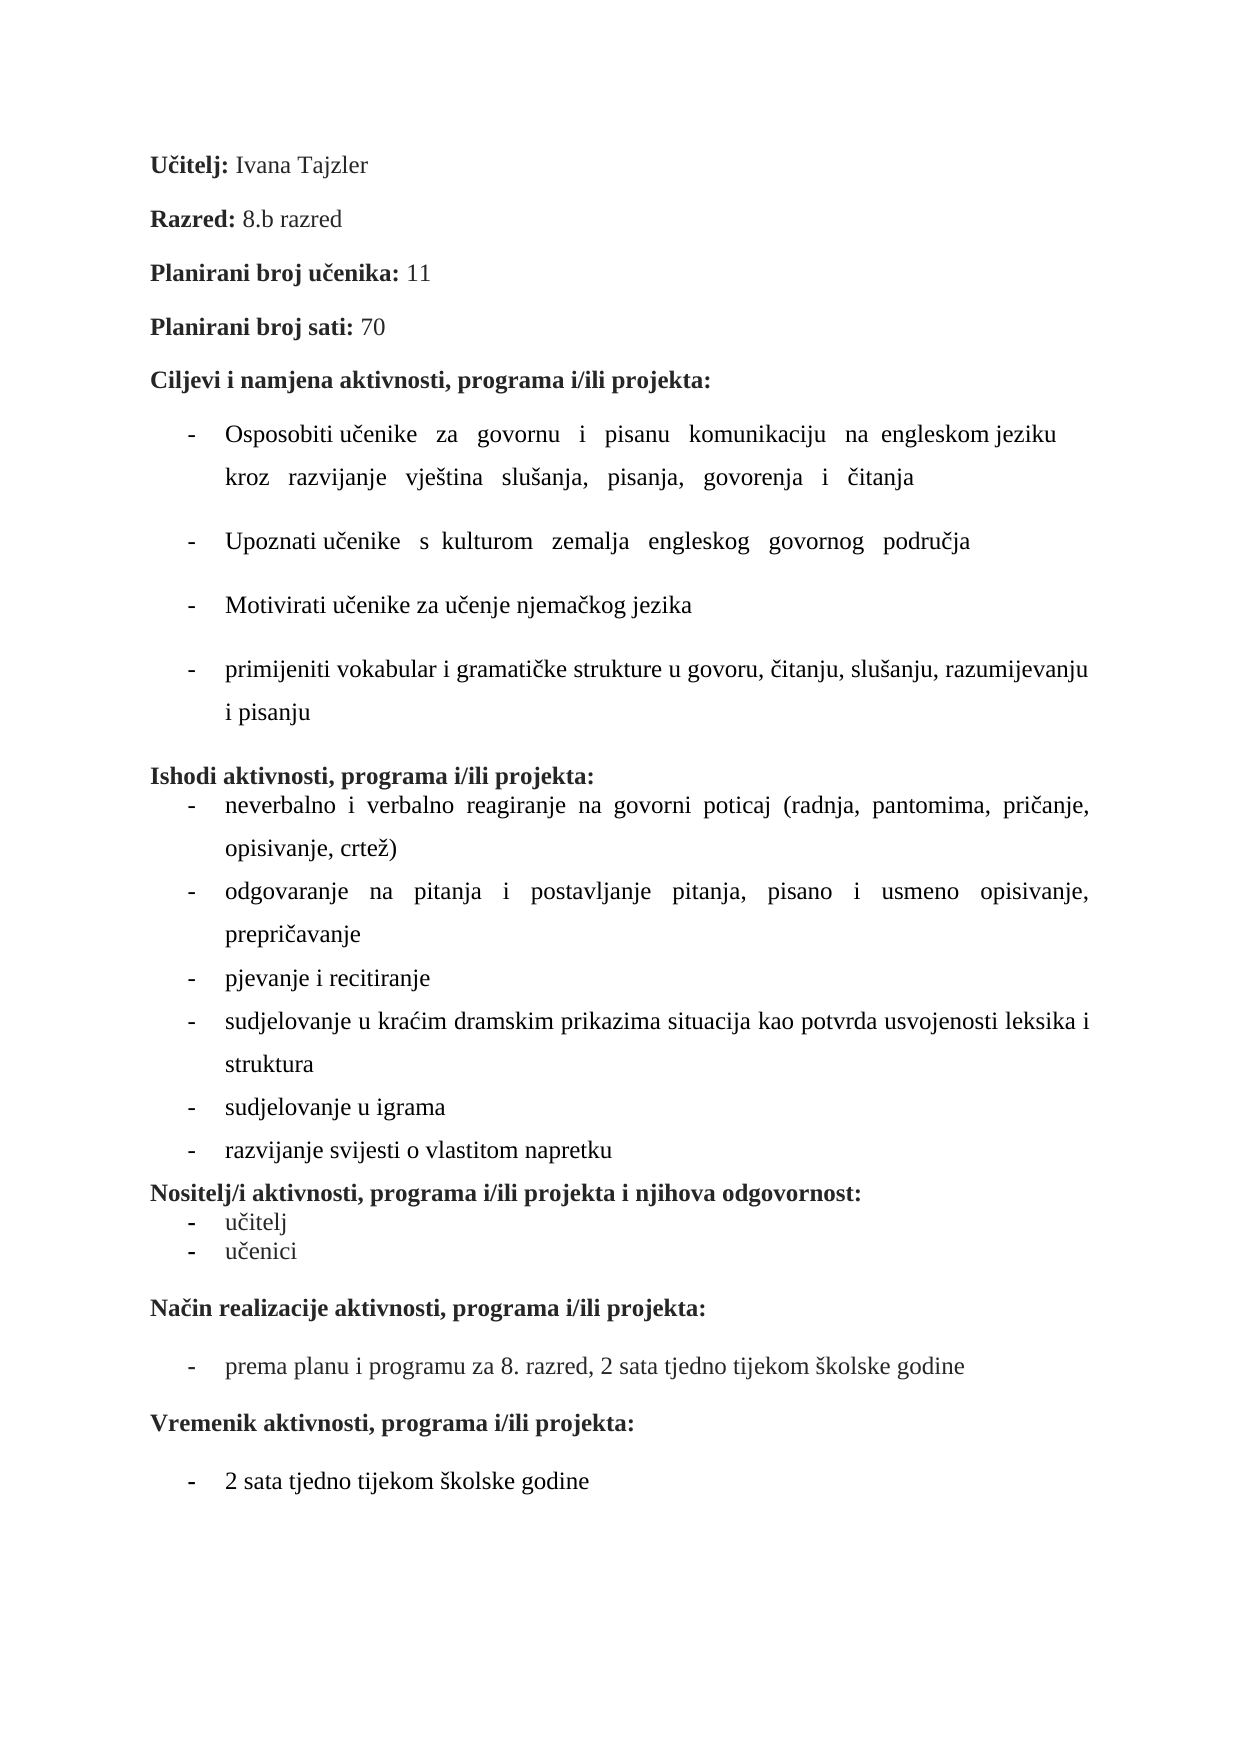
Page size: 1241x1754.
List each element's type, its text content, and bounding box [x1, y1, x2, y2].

list Motivirati učenike za učenje njemačkog jezika [187, 590, 1090, 619]
text Ciljevi i namjena aktivnosti, programa i/ili projekta: [150, 365, 1090, 394]
list učitelj [187, 1207, 1090, 1236]
list Upoznati učenike s kulturom zemalja engleskog govornog područja [187, 526, 1090, 555]
text Vremenik aktivnosti, programa i/ili projekta: [150, 1408, 1090, 1437]
list Osposobiti učenike za govornu i pisanu komunikaciju na engleskom jeziku kroz razvijanje vještina slušanja, pisanja, govorenja i čitanja [187, 419, 1090, 491]
list sudjelovanje u igrama [187, 1092, 1090, 1121]
list primijeniti vokabular i gramatičke strukture u govoru, čitanju, slušanju, razumijevanju i pisanju [187, 654, 1090, 726]
text Planirani broj sati: 70 [150, 312, 1090, 340]
list razvijanje svijesti o vlastitom napretku [187, 1135, 1090, 1164]
text Planirani broj učenika: 11 [150, 258, 1090, 286]
list pjevanje i recitiranje [187, 963, 1090, 991]
list učenici [187, 1236, 1090, 1264]
text Način realizacije aktivnosti, programa i/ili projekta: [150, 1293, 1090, 1322]
list odgovaranje na pitanja i postavljanje pitanja, pisano i usmeno opisivanje, prepričavanje [187, 876, 1090, 948]
text Razred: 8.b razred [150, 204, 1090, 233]
list neverbalno i verbalno reagiranje na govorni poticaj (radnja, pantomima, pričanje, opisivanje, crtež) [187, 790, 1090, 862]
list 2 sata tjedno tijekom školske godine [187, 1466, 1090, 1494]
list prema planu i programu za 8. razred, 2 sata tjedno tijekom školske godine [187, 1351, 1090, 1379]
text Učitelj: Ivana Tajzler [150, 150, 1090, 179]
text Ishodi aktivnosti, programa i/ili projekta: [150, 761, 1090, 790]
text Nositelj/i aktivnosti, programa i/ili projekta i njihova odgovornost: [150, 1178, 1090, 1207]
list sudjelovanje u kraćim dramskim prikazima situacija kao potvrda usvojenosti leksika i struktura [187, 1006, 1090, 1078]
